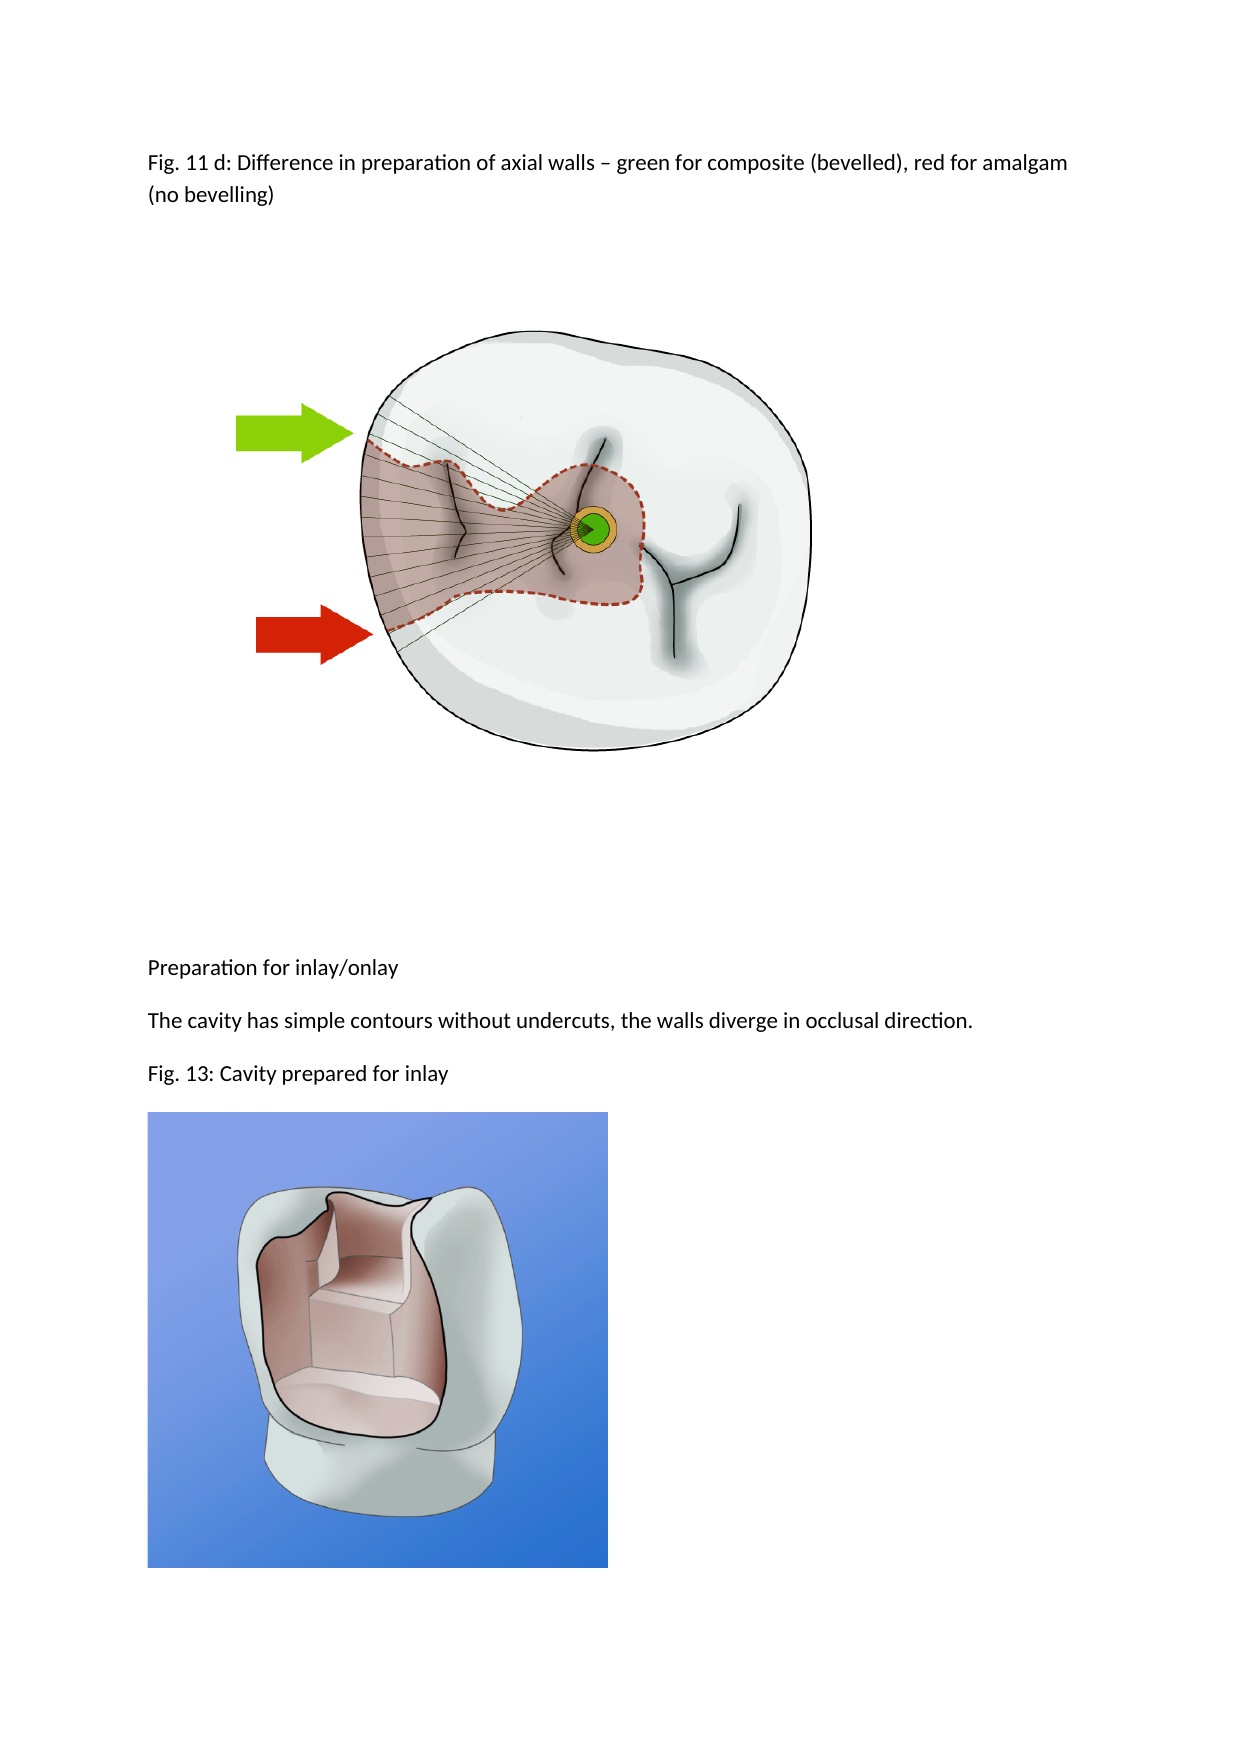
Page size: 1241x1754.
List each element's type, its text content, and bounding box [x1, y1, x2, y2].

picture [147, 1112, 608, 1568]
text Preparation for inlay/onlay [148, 953, 1093, 981]
text Fig. 13: Cavity prepared for inlay [148, 1059, 1093, 1087]
text Fig. 11 d: Difference in preparation of axial walls – green for composite (bevelled), red for amalgam (no bevelling) [148, 148, 1093, 208]
text The cavity has simple contours without undercuts, the walls diverge in occlusal direction. [148, 1006, 1093, 1034]
picture [147, 232, 912, 823]
